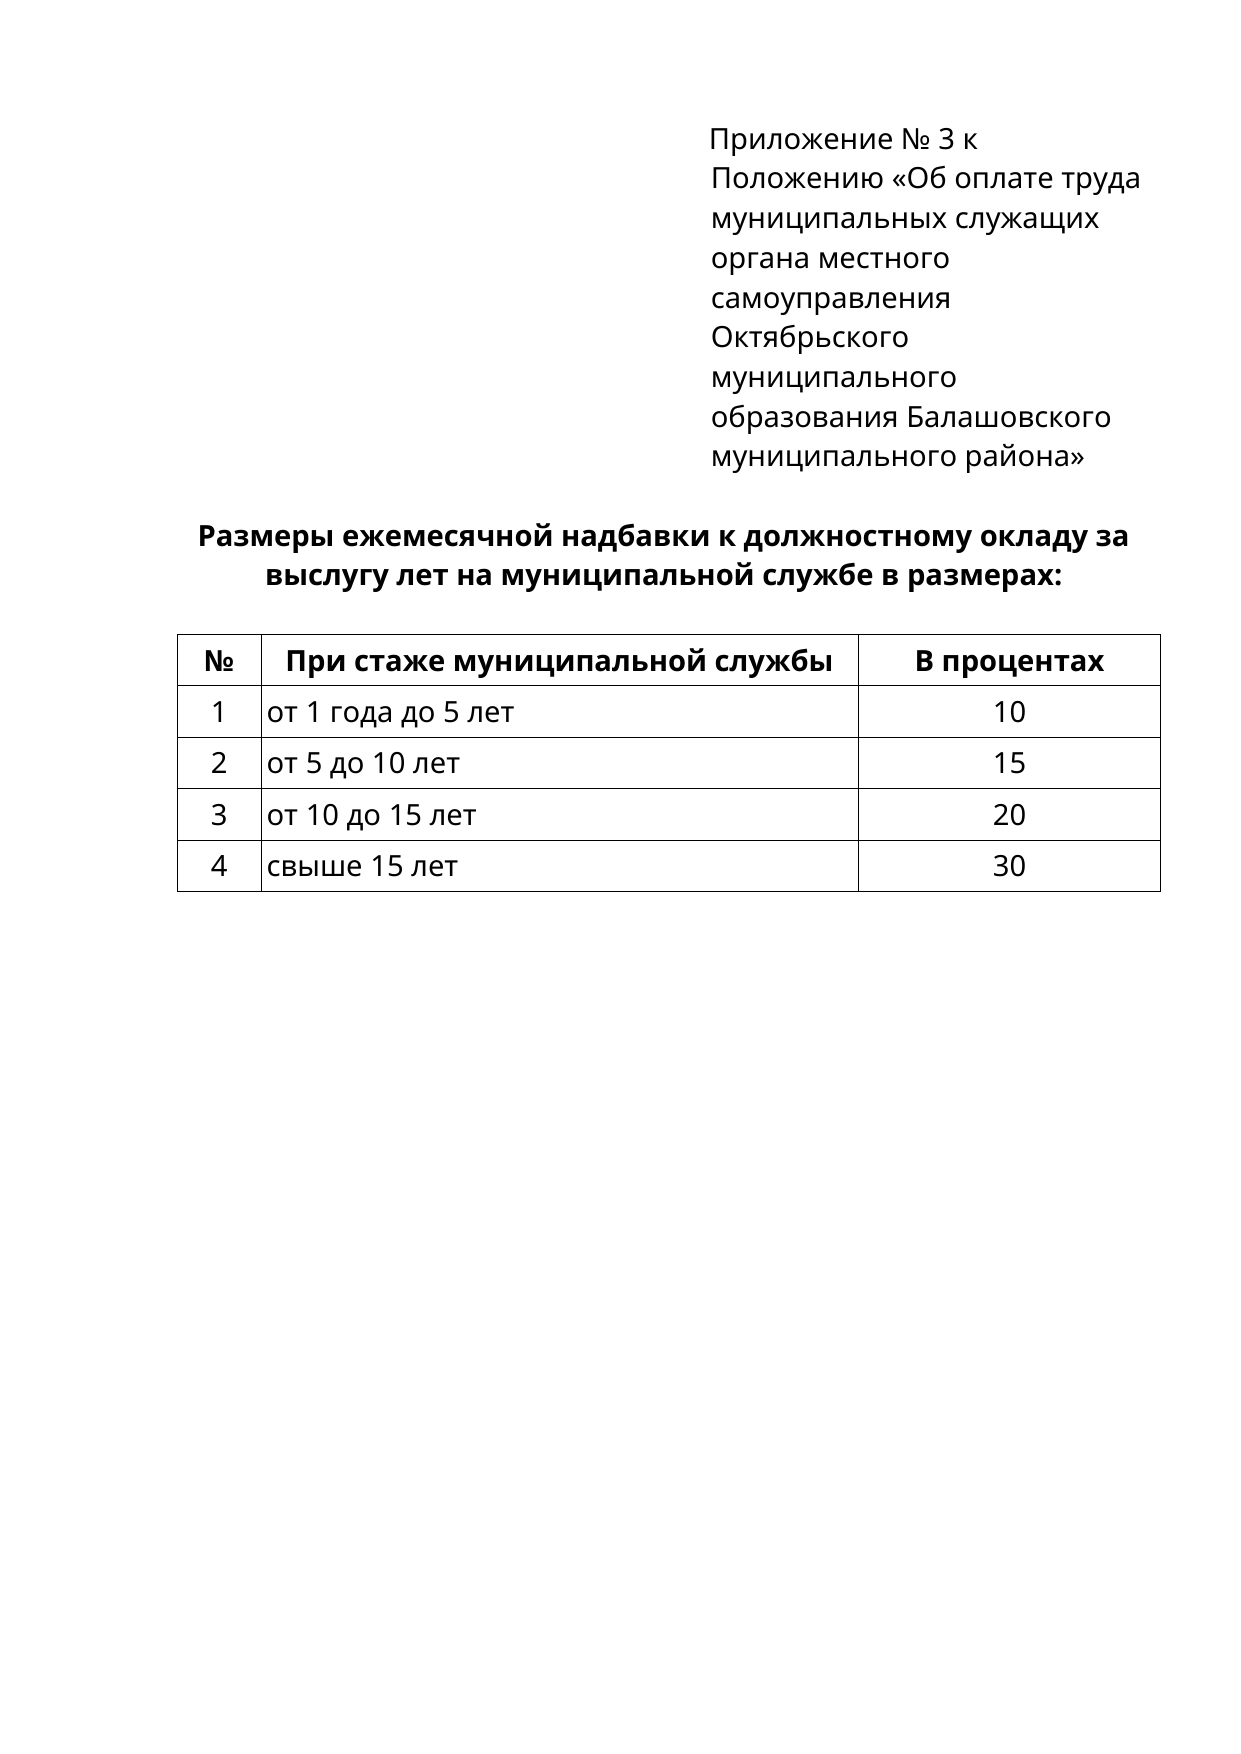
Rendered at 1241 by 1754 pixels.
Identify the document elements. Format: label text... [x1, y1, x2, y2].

text Размеры ежемесячной надбавки к должностному окладу за выслугу лет на муниципальной службе в размерах: [177, 515, 1150, 594]
table_cell 15 [859, 738, 1160, 788]
table_cell 1 [178, 686, 261, 737]
table_cell от 5 до 10 лет [262, 738, 858, 788]
text Приложение № 3 к Положению «Об оплате труда муниципальных служащих органа местного самоуправления Октябрьского муниципального образования Балашовского муниципального района» [709, 118, 1150, 475]
table_header В процентах [859, 635, 1160, 685]
table_cell 4 [178, 841, 261, 891]
table_header № [178, 635, 261, 685]
table_cell 20 [859, 789, 1160, 839]
table_cell от 1 года до 5 лет [262, 686, 858, 737]
table_cell 2 [178, 738, 261, 788]
table_cell 10 [859, 686, 1160, 737]
table_cell от 10 до 15 лет [262, 789, 858, 839]
table_cell 3 [178, 789, 261, 839]
table_header При стаже муниципальной службы [262, 635, 858, 685]
table_cell 30 [859, 841, 1160, 891]
table_cell свыше 15 лет [262, 841, 858, 891]
